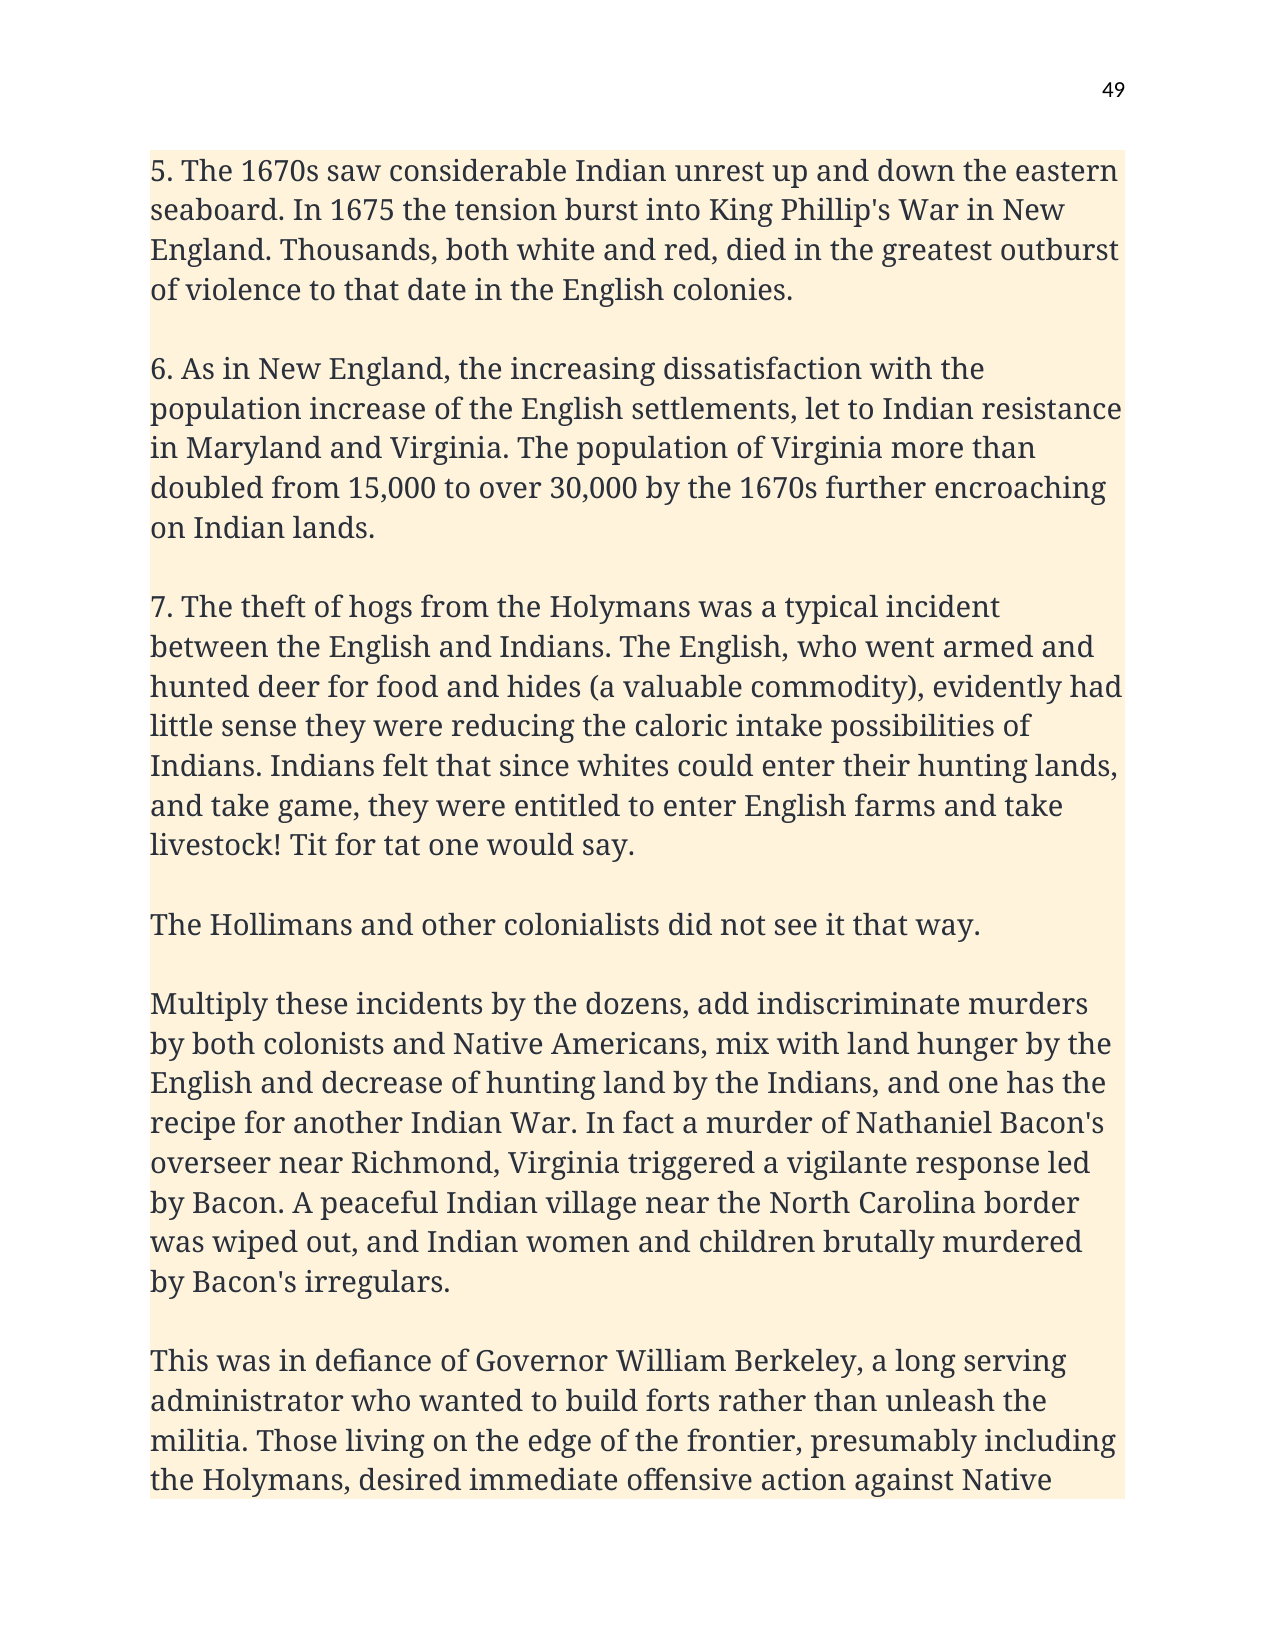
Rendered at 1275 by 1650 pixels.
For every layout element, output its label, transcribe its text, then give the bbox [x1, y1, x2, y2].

text The Hollimans and other colonialists did not see it that way. [150, 904, 1125, 944]
text 6. As in New England, the increasing dissatisfaction with the population increase of the English settlements, let to Indian resistance in Maryland and Virginia. The population of Virginia more than doubled from 15,000 to over 30,000 by the 1670s further encroaching on Indian lands. [150, 348, 1125, 547]
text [150, 1341, 1125, 1499]
text Multiply these incidents by the dozens, add indiscriminate murders by both colonists and Native Americans, mix with land hunger by the English and decrease of hunting land by the Indians, and one has the recipe for another Indian War. In fact a murder of Nathaniel Bacon's overseer near Richmond, Virginia triggered a vigilante response led by Bacon. A peaceful Indian village near the North Carolina border was wiped out, and Indian women and children brutally murdered by Bacon's irregulars. [150, 983, 1125, 1301]
text 7. The theft of hogs from the Holymans was a typical incident between the English and Indians. The English, who went armed and hunted deer for food and hides (a valuable commodity), evidently had little sense they were reducing the caloric intake possibilities of Indians. Indians felt that since whites could enter their hunting lands, and take game, they were entitled to enter English farms and take livestock! Tit for tat one would say. [150, 587, 1125, 864]
text 5. The 1670s saw considerable Indian unrest up and down the eastern seaboard. In 1675 the tension burst into King Phillip's War in New England. Thousands, both white and red, died in the greatest outburst of violence to that date in the English colonies. [150, 150, 1125, 309]
